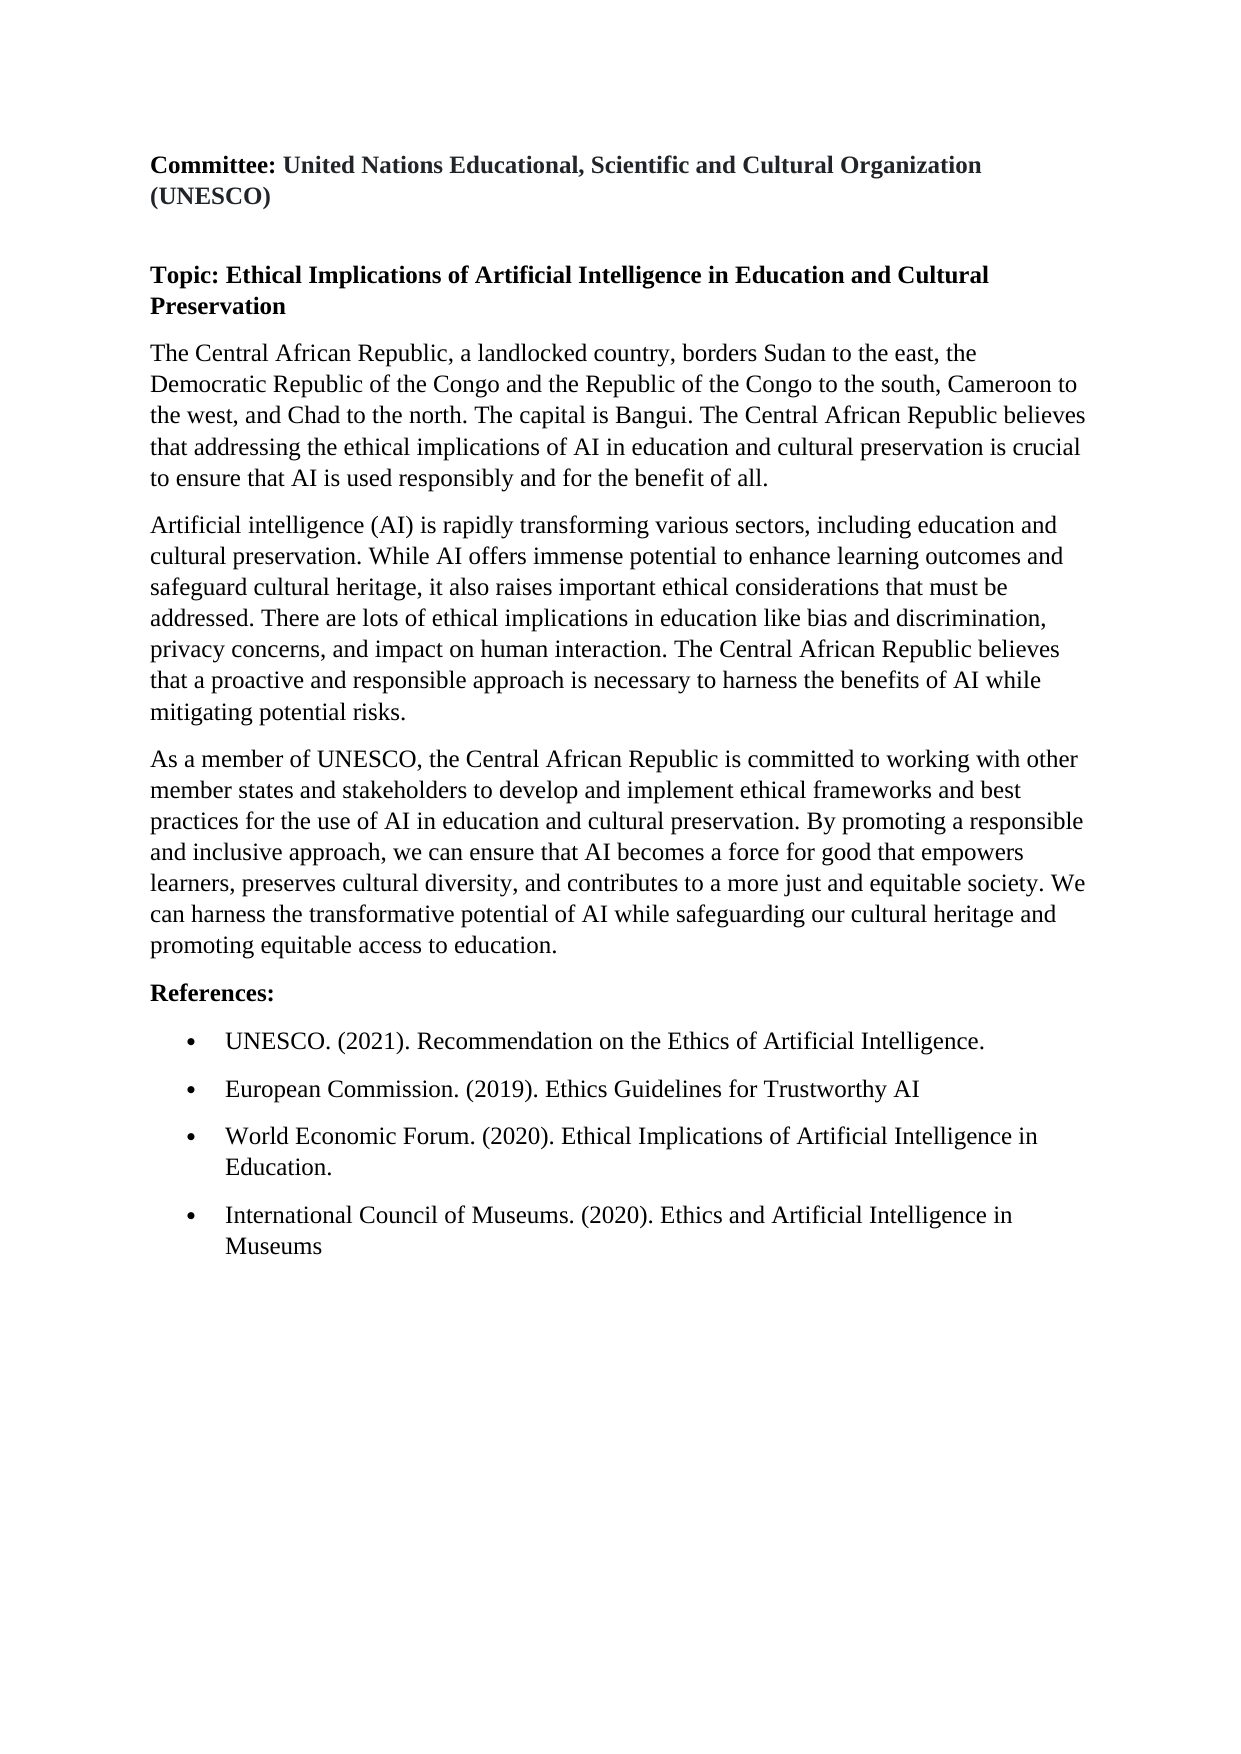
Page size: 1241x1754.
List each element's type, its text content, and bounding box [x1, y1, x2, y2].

text The Central African Republic, a landlocked country, borders Sudan to the east, the Democratic Republic of the Congo and the Republic of the Congo to the south, Cameroon to the west, and Chad to the north. The capital is Bangui. The Central African Republic believes that addressing the ethical implications of AI in education and cultural preservation is crucial to ensure that AI is used responsibly and for the benefit of all. [150, 338, 1090, 491]
text Topic: Ethical Implications of Artificial Intelligence in Education and Cultural Preservation [150, 229, 1090, 319]
text Artificial intelligence (AI) is rapidly transforming various sectors, including education and cultural preservation. While AI offers immense potential to enhance learning outcomes and safeguard cultural heritage, it also raises important ethical considerations that must be addressed. There are lots of ethical implications in education like bias and discrimination, privacy concerns, and impact on human interaction. The Central African Republic believes that a proactive and responsible approach is necessary to harness the benefits of AI while mitigating potential risks. [150, 510, 1090, 725]
list World Economic Forum. (2020). Ethical Implications of Artificial Intelligence in Education. [187, 1121, 1090, 1181]
list International Council of Museums. (2020). Ethics and Artificial Intelligence in Museums [187, 1200, 1090, 1260]
list European Commission. (2019). Ethics Guidelines for Trustworthy AI [187, 1074, 1090, 1102]
text Committee: United Nations Educational, Scientific and Cultural Organization (UNESCO) [150, 150, 1090, 210]
text As a member of UNESCO, the Central African Republic is committed to working with other member states and stakeholders to develop and implement ethical frameworks and best practices for the use of AI in education and cultural preservation. By promoting a responsible and inclusive approach, we can ensure that AI becomes a force for good that empowers learners, preserves cultural diversity, and contributes to a more just and equitable society. We can harness the transformative potential of AI while safeguarding our cultural heritage and promoting equitable access to education. [150, 744, 1090, 959]
list UNESCO. (2021). Recommendation on the Ethics of Artificial Intelligence. [187, 1026, 1090, 1055]
text References: [150, 978, 1090, 1007]
